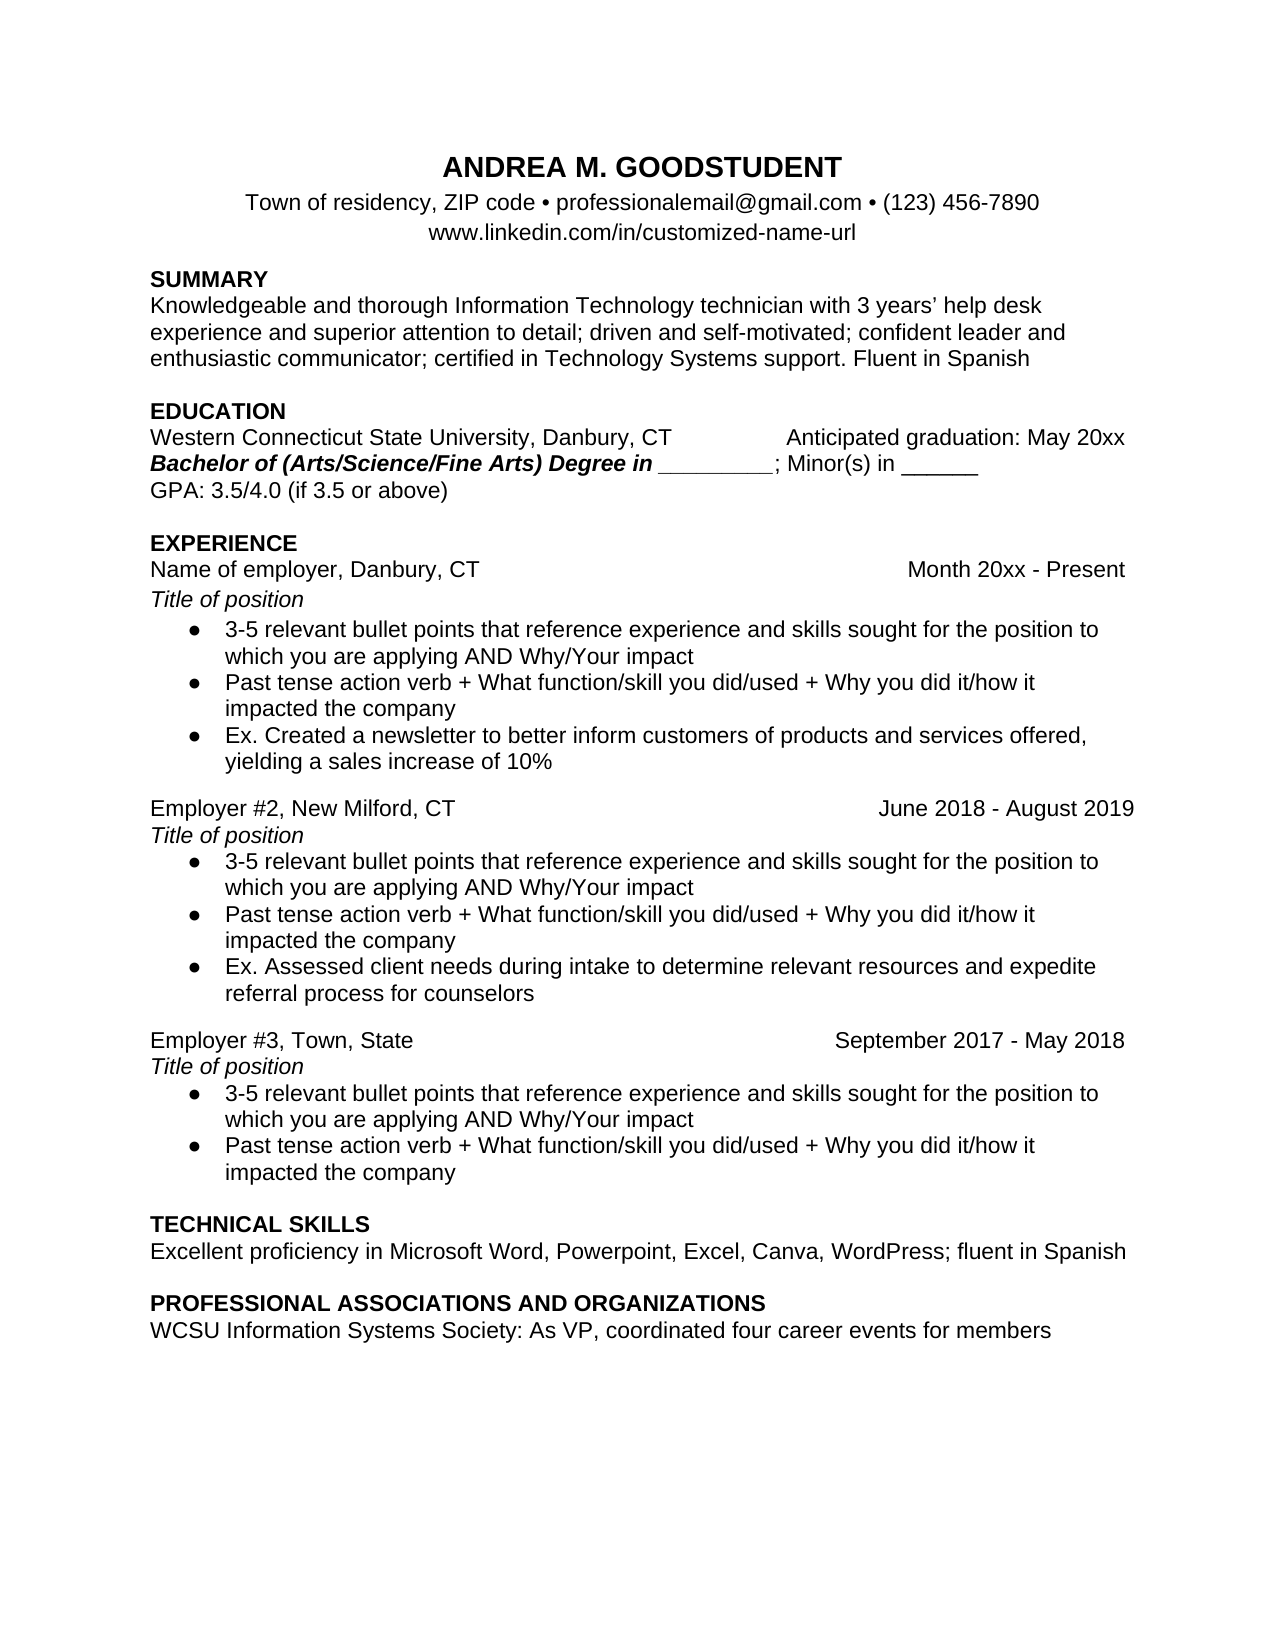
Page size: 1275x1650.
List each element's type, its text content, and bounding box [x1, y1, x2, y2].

text PROFESSIONAL ASSOCIATIONS AND ORGANIZATIONS [150, 1290, 1134, 1317]
text Excellent proficiency in Microsoft Word, Powerpoint, Excel, Canva, WordPress; fluent in Spanish [150, 1238, 1134, 1264]
text www.linkedin.com/in/customized-name-url [150, 219, 1134, 245]
text Title of position [150, 1053, 1134, 1079]
text Town of residency, ZIP code • professionalemail@gmail.com • (123) 456-7890 [150, 188, 1134, 215]
text EDUCATION [150, 398, 1134, 424]
text Employer #3, Town, State September 2017 - May 2018 [150, 1027, 1134, 1053]
text Title of position [150, 586, 1134, 612]
text Title of position [150, 822, 1134, 848]
text Name of employer, Danbury, CT Month 20xx - Present [150, 556, 1134, 582]
list Ex. Assessed client needs during intake to determine relevant resources and expedite referral process for counselors [187, 953, 1134, 1006]
list Past tense action verb + What function/skill you did/used + Why you did it/how it impacted the company [187, 1132, 1134, 1185]
text GPA: 3.5/4.0 (if 3.5 or above) [150, 477, 1134, 503]
text ANDREA M. GOODSTUDENT [150, 150, 1134, 183]
text Knowledgeable and thorough Information Technology technician with 3 years’ help desk experience and superior attention to detail; driven and self-motivated; confident leader and enthusiastic communicator; certified in Technology Systems support. Fluent in Spanish [150, 292, 1134, 371]
text Employer #2, New Milford, CT June 2018 - August 2019 [150, 795, 1134, 822]
text SUMMARY [150, 266, 1134, 292]
list 3-5 relevant bullet points that reference experience and skills sought for the position to which you are applying AND Why/Your impact [187, 616, 1134, 669]
list Past tense action verb + What function/skill you did/used + Why you did it/how it impacted the company [187, 669, 1134, 722]
text EXPERIENCE [150, 529, 1134, 556]
list 3-5 relevant bullet points that reference experience and skills sought for the position to which you are applying AND Why/Your impact [187, 1079, 1134, 1132]
text TECHNICAL SKILLS [150, 1211, 1134, 1238]
text WCSU Information Systems Society: As VP, coordinated four career events for members [150, 1317, 1134, 1343]
list Ex. Created a newsletter to better inform customers of products and services offered, yielding a sales increase of 10% [187, 722, 1134, 774]
list 3-5 relevant bullet points that reference experience and skills sought for the position to which you are applying AND Why/Your impact [187, 848, 1134, 901]
text Bachelor of (Arts/Science/Fine Arts) Degree in _________; Minor(s) in ______ [150, 450, 1134, 477]
list Past tense action verb + What function/skill you did/used + Why you did it/how it impacted the company [187, 901, 1134, 953]
text Western Connecticut State University, Danbury, CT Anticipated graduation: May 20xx [150, 424, 1134, 450]
